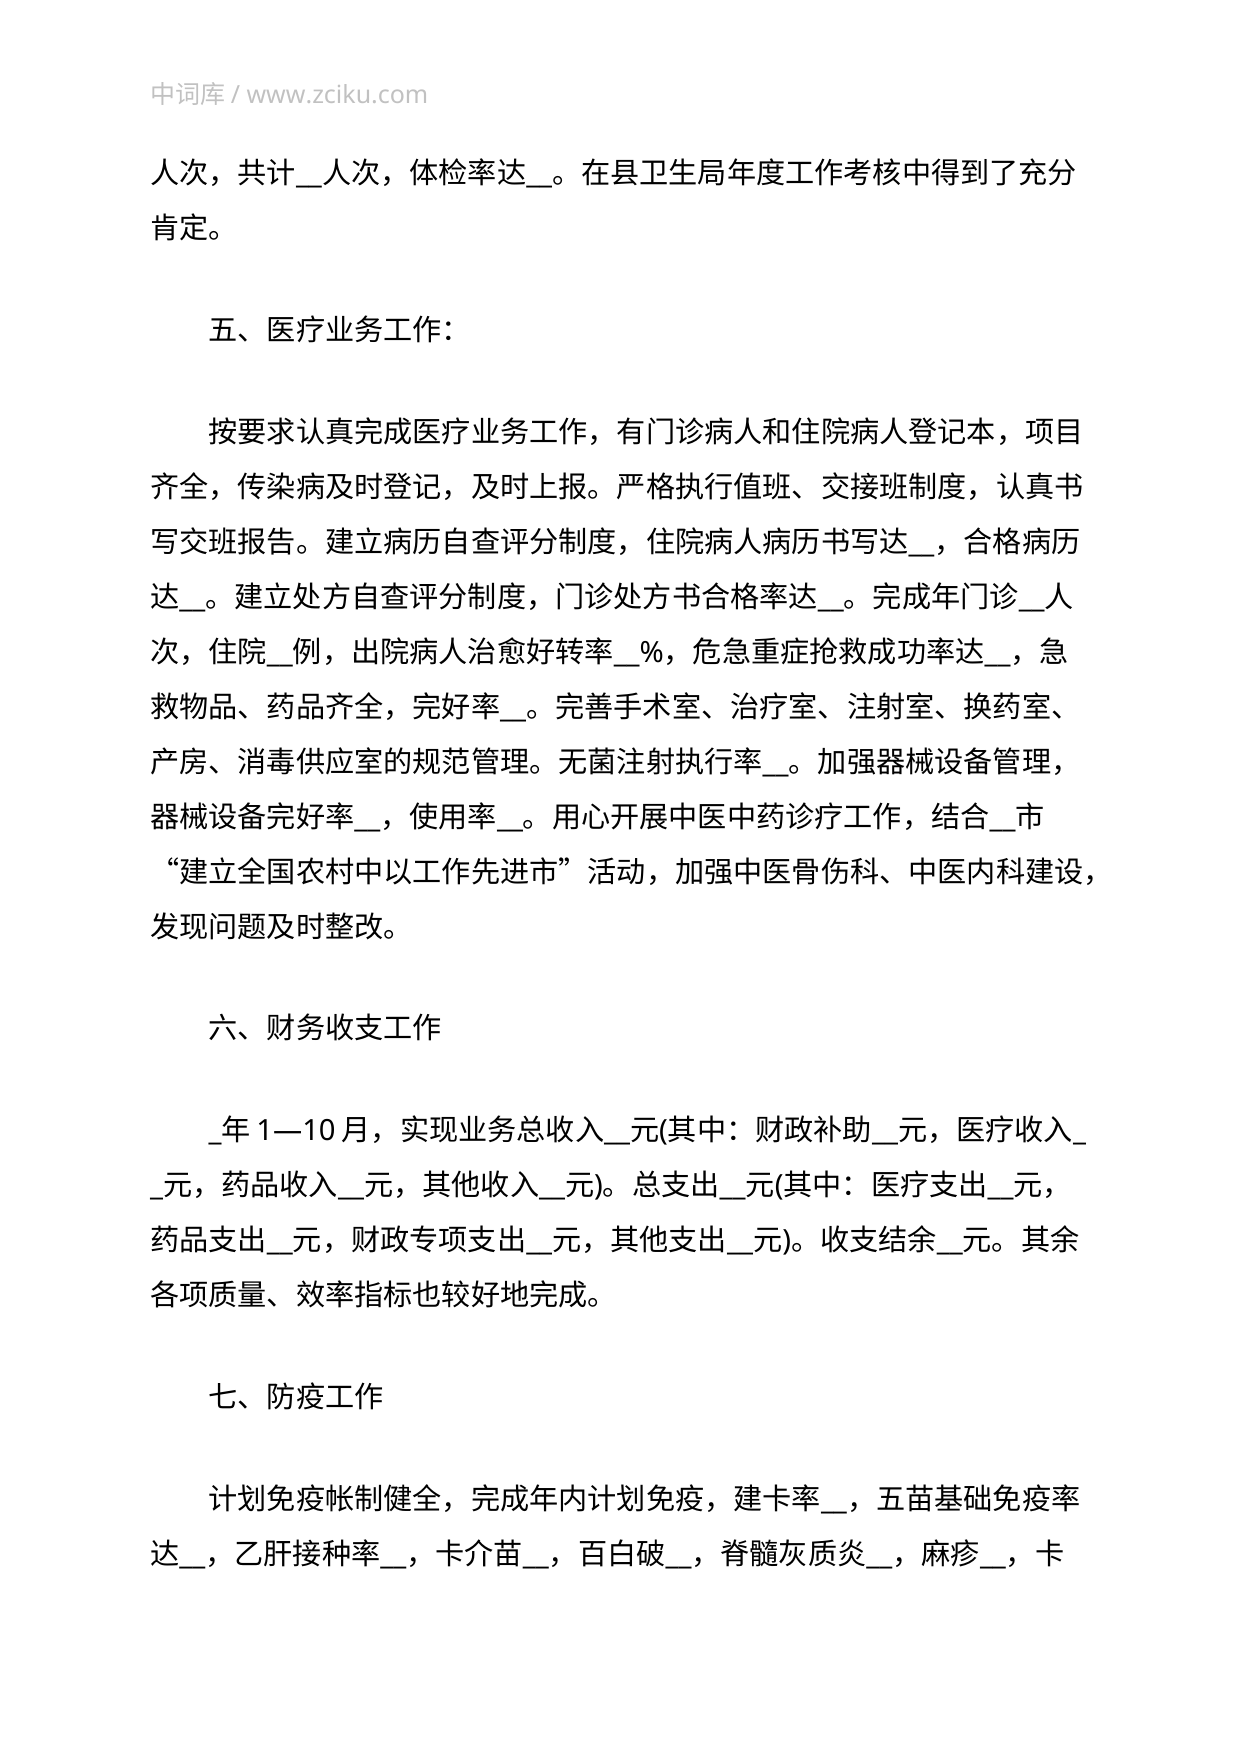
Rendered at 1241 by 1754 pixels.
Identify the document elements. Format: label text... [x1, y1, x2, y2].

text 七、防疫工作 [150, 1373, 1090, 1416]
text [150, 150, 1090, 247]
text 按要求认真完成医疗业务工作，有门诊病人和住院病人登记本，项目齐全，传染病及时登记，及时上报。严格执行值班、交接班制度，认真书写交班报告。建立病历自查评分制度，住院病人病历书写达__，合格病历达__。建立处方自查评分制度，门诊处方书合格率达__。完成年门诊__人次，住院__例，出院病人治愈好转率__%，危急重症抢救成功率达__，急救物品、药品齐全，完好率__。完善手术室、治疗室、注射室、换药室、产房、消毒供应室的规范管理。无菌注射执行率__。加强器械设备管理，器械设备完好率__，使用率__。用心开展中医中药诊疗工作，结合__市“建立全国农村中以工作先进市”活动，加强中医骨伤科、中医内科建设，发现问题及时整改。 [150, 408, 1090, 946]
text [150, 1475, 1090, 1573]
text 五、医疗业务工作： [150, 307, 1090, 349]
text 六、财务收支工作 [150, 1005, 1090, 1047]
text _年1—10月，实现业务总收入__元(其中：财政补助__元，医疗收入__元，药品收入__元，其他收入__元)。总支出__元(其中：医疗支出__元，药品支出__元，财政专项支出__元，其他支出__元)。收支结余__元。其余各项质量、效率指标也较好地完成。 [150, 1107, 1090, 1314]
